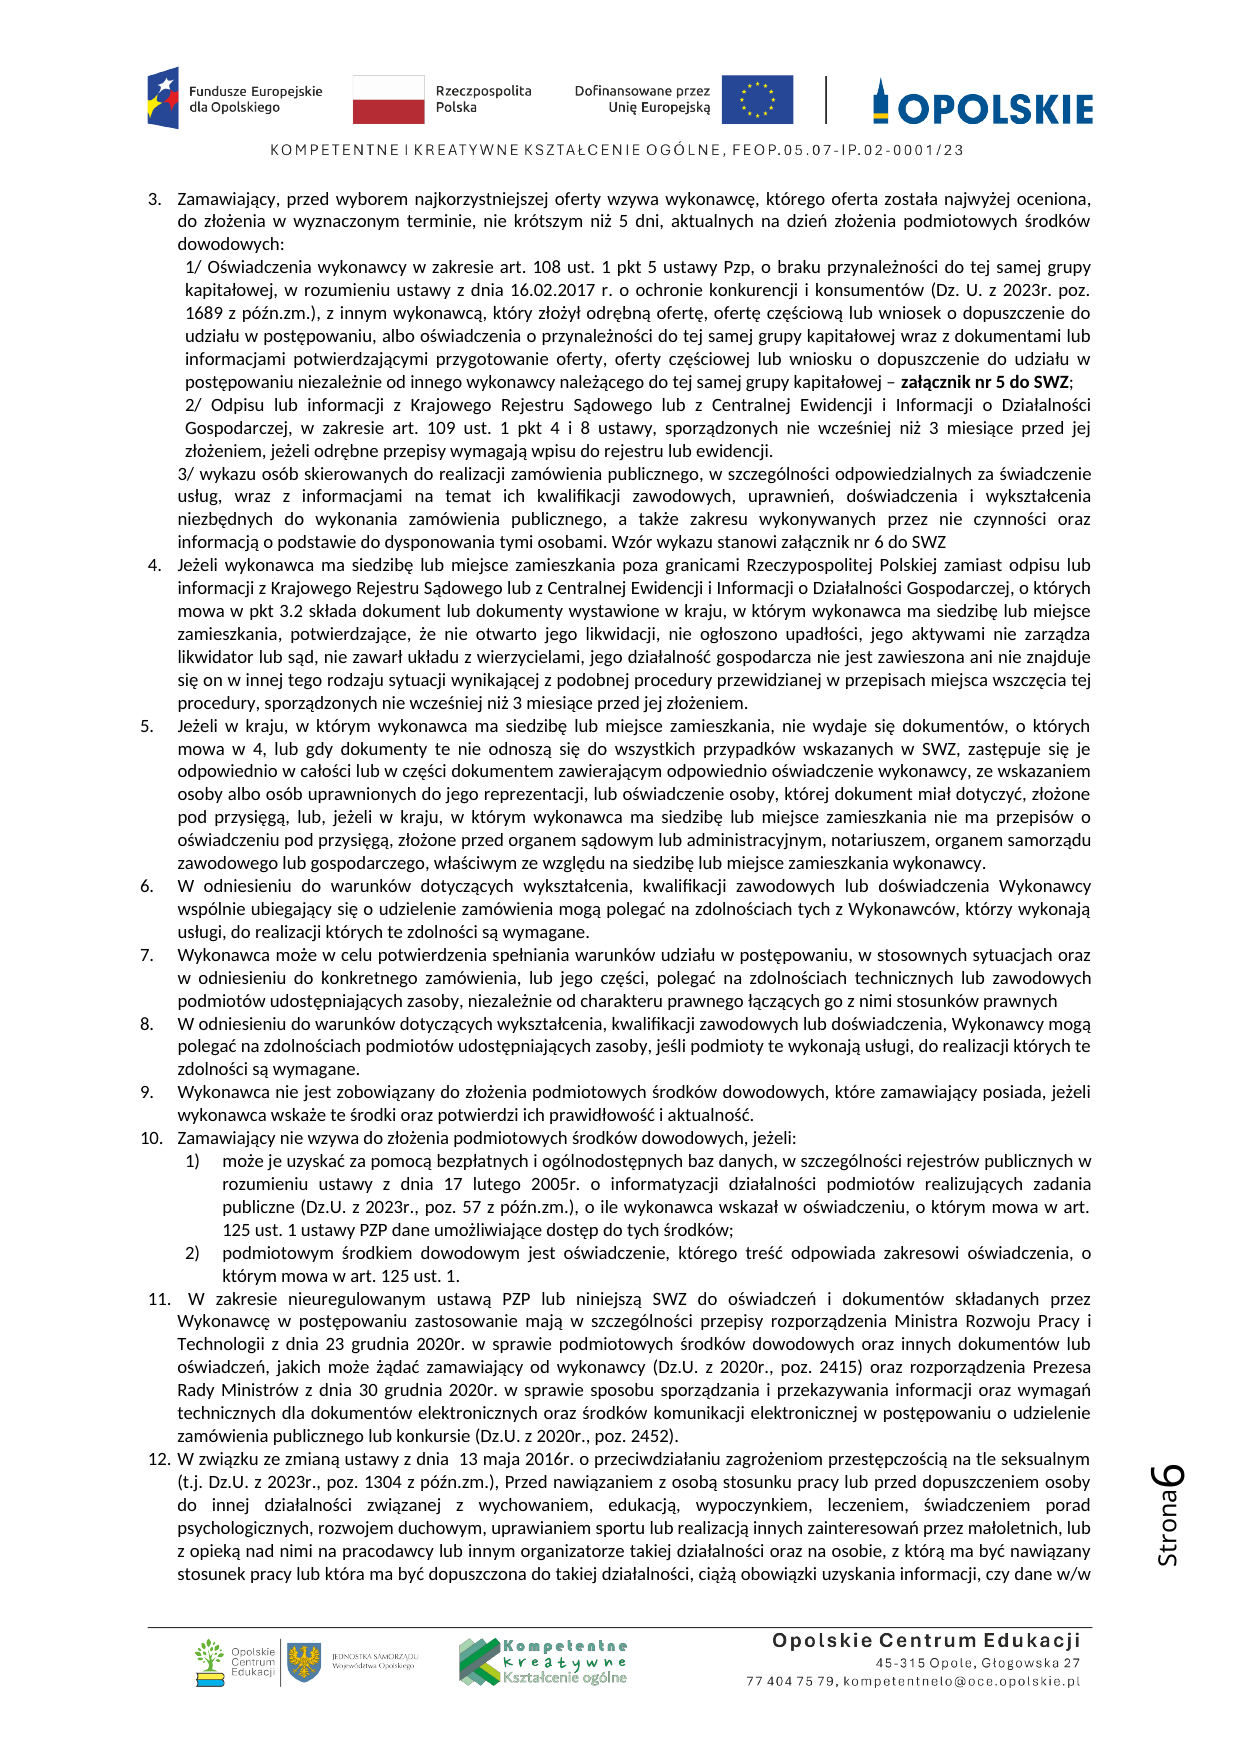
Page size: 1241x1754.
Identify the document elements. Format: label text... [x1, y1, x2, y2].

list Jeżeli wykonawca ma siedzibę lub miejsce zamieszkania poza granicami Rzeczypospolitej Polskiej zamiast odpisu lub informacji z Krajowego Rejestru Sądowego lub z Centralnej Ewidencji i Informacji o Działalności Gospodarczej, o których mowa w pkt 3.2 składa dokument lub dokumenty wystawione w kraju, w którym wykonawca ma siedzibę lub miejsce zamieszkania, potwierdzające, że nie otwarto jego likwidacji, nie ogłoszono upadłości, jego aktywami nie zarządza likwidator lub sąd, nie zawarł układu z wierzycielami, jego działalność gospodarcza nie jest zawieszona ani nie znajduje się on w innej tego rodzaju sytuacji wynikającej z podobnej procedury przewidzianej w przepisach miejsca wszczęcia tej procedury, sporządzonych nie wcześniej niż 3 miesiące przed jej złożeniem. [148, 553, 1093, 714]
list W odniesieniu do warunków dotyczących wykształcenia, kwalifikacji zawodowych lub doświadczenia Wykonawcy wspólnie ubiegający się o udzielenie zamówienia mogą polegać na zdolnościach tych z Wykonawców, którzy wykonają usługi, do realizacji których te zdolności są wymagane. [140, 874, 1093, 943]
picture [147, 66, 1093, 157]
list Zamawiający, przed wyborem najkorzystniejszej oferty wzywa wykonawcę, którego oferta została najwyżej oceniona, do złożenia w wyznaczonym terminie, nie krótszym niż 5 dni, aktualnych na dzień złożenia podmiotowych środków dowodowych: [148, 187, 1093, 256]
list Wykonawca może w celu potwierdzenia spełniania warunków udziału w postępowaniu, w stosownych sytuacjach oraz w odniesieniu do konkretnego zamówienia, lub jego części, polegać na zdolnościach technicznych lub zawodowych podmiotów udostępniających zasoby, niezależnie od charakteru prawnego łączących go z nimi stosunków prawnych [140, 943, 1093, 1012]
list W odniesieniu do warunków dotyczących wykształcenia, kwalifikacji zawodowych lub doświadczenia, Wykonawcy mogą polegać na zdolnościach podmiotów udostępniających zasoby, jeśli podmioty te wykonają usługi, do realizacji których te zdolności są wymagane. [140, 1012, 1093, 1081]
list Zamawiający nie wzywa do złożenia podmiotowych środków dowodowych, jeżeli: [140, 1126, 1093, 1149]
text 1/ Oświadczenia wykonawcy w zakresie art. 108 ust. 1 pkt 5 ustawy Pzp, o braku przynależności do tej samej grupy kapitałowej, w rozumieniu ustawy z dnia 16.02.2017 r. o ochronie konkurencji i konsumentów (Dz. U. z 2023r. poz. 1689 z późn.zm.), z innym wykonawcą, który złożył odrębną ofertę, ofertę częściową lub wniosek o dopuszczenie do udziału w postępowaniu, albo oświadczenia o przynależności do tej samej grupy kapitałowej wraz z dokumentami lub informacjami potwierdzającymi przygotowanie oferty, oferty częściowej lub wniosku o dopuszczenie do udziału w postępowaniu niezależnie od innego wykonawcy należącego do tej samej grupy kapitałowej – załącznik nr 5 do SWZ; [185, 256, 1093, 393]
list może je uzyskać za pomocą bezpłatnych i ogólnodostępnych baz danych, w szczególności rejestrów publicznych w rozumieniu ustawy z dnia 17 lutego 2005r. o informatyzacji działalności podmiotów realizujących zadania publiczne (Dz.U. z 2023r., poz. 57 z późn.zm.), o ile wykonawca wskazał w oświadczeniu, o którym mowa w art. 125 ust. 1 ustawy PZP dane umożliwiające dostęp do tych środków; [185, 1149, 1093, 1241]
list W zakresie nieuregulowanym ustawą PZP lub niniejszą SWZ do oświadczeń i dokumentów składanych przez Wykonawcę w postępowaniu zastosowanie mają w szczególności przepisy rozporządzenia Ministra Rozwoju Pracy i Technologii z dnia 23 grudnia 2020r. w sprawie podmiotowych środków dowodowych oraz innych dokumentów lub oświadczeń, jakich może żądać zamawiający od wykonawcy (Dz.U. z 2020r., poz. 2415) oraz rozporządzenia Prezesa Rady Ministrów z dnia 30 grudnia 2020r. w sprawie sposobu sporządzania i przekazywania informacji oraz wymagań technicznych dla dokumentów elektronicznych oraz środków komunikacji elektronicznej w postępowaniu o udzielenie zamówienia publicznego lub konkursie (Dz.U. z 2020r., poz. 2452). [148, 1287, 1093, 1447]
list Wykonawca nie jest zobowiązany do złożenia podmiotowych środków dowodowych, które zamawiający posiada, jeżeli wykonawca wskaże te środki oraz potwierdzi ich prawidłowość i aktualność. [140, 1081, 1093, 1126]
text 3/ wykazu osób skierowanych do realizacji zamówienia publicznego, w szczególności odpowiedzialnych za świadczenie usług, wraz z informacjami na temat ich kwalifikacji zawodowych, uprawnień, doświadczenia i wykształcenia niezbędnych do wykonania zamówienia publicznego, a także zakresu wykonywanych przez nie czynności oraz informacją o podstawie do dysponowania tymi osobami. Wzór wykazu stanowi załącznik nr 6 do SWZ [177, 462, 1093, 553]
text 2/ Odpisu lub informacji z Krajowego Rejestru Sądowego lub z Centralnej Ewidencji i Informacji o Działalności Gospodarczej, w zakresie art. 109 ust. 1 pkt 4 i 8 ustawy, sporządzonych nie wcześniej niż 3 miesiące przed jej złożeniem, jeżeli odrębne przepisy wymagają wpisu do rejestru lub ewidencji. [185, 393, 1093, 462]
list podmiotowym środkiem dowodowym jest oświadczenie, którego treść odpowiada zakresowi oświadczenia, o którym mowa w art. 125 ust. 1. [185, 1241, 1093, 1287]
list Jeżeli w kraju, w którym wykonawca ma siedzibę lub miejsce zamieszkania, nie wydaje się dokumentów, o których mowa w 4, lub gdy dokumenty te nie odnoszą się do wszystkich przypadków wskazanych w SWZ, zastępuje się je odpowiednio w całości lub w części dokumentem zawierającym odpowiednio oświadczenie wykonawcy, ze wskazaniem osoby albo osób uprawnionych do jego reprezentacji, lub oświadczenie osoby, której dokument miał dotyczyć, złożone pod przysięgą, lub, jeżeli w kraju, w którym wykonawca ma siedzibę lub miejsce zamieszkania nie ma przepisów o oświadczeniu pod przysięgą, złożone przed organem sądowym lub administracyjnym, notariuszem, organem samorządu zawodowego lub gospodarczego, właściwym ze względu na siedzibę lub miejsce zamieszkania wykonawcy. [140, 714, 1093, 874]
picture [147, 1627, 1093, 1688]
